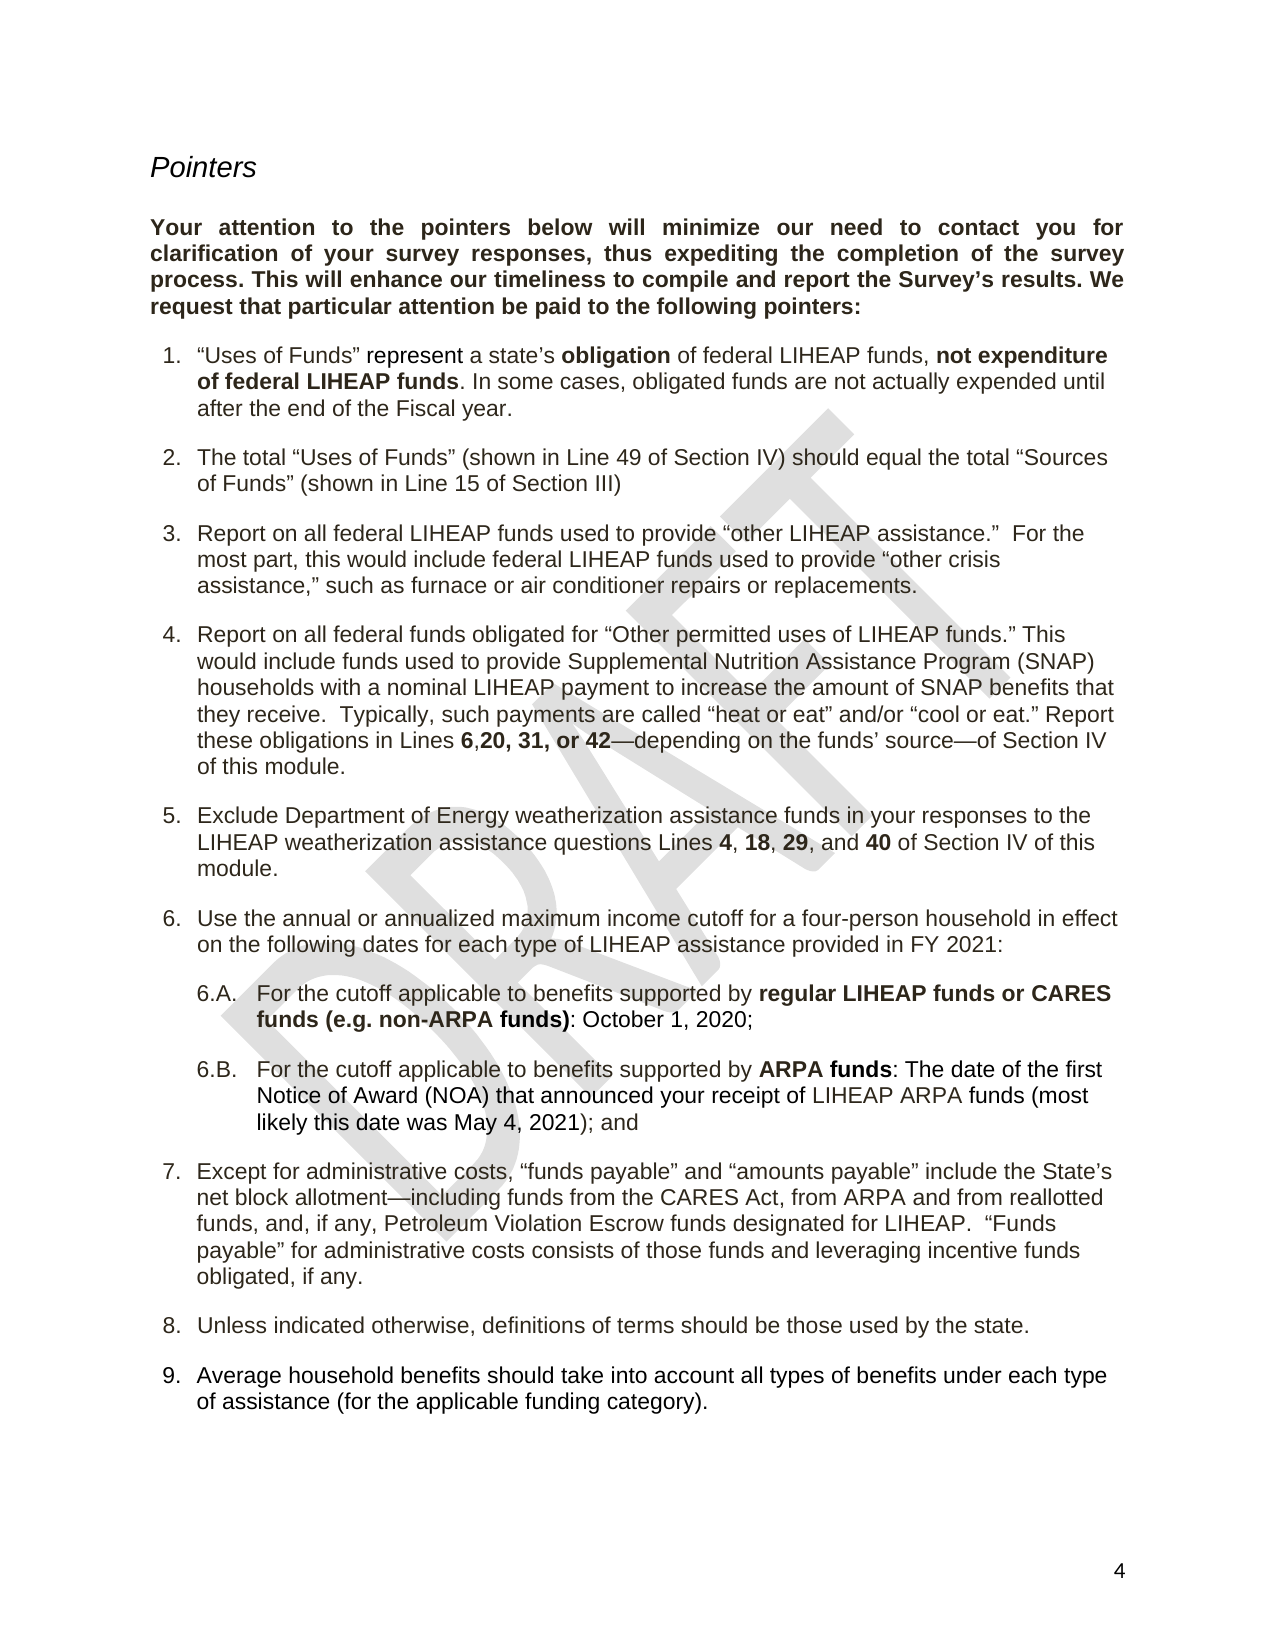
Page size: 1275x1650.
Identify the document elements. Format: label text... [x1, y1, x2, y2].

list For the cutoff applicable to benefits supported by regular LIHEAP funds or CARES funds (e.g. non-ARPA funds): October 1, 2020; [196, 980, 1125, 1033]
list “Uses of Funds” represent a state’s obligation of federal LIHEAP funds, not expenditure of federal LIHEAP funds. In some cases, obligated funds are not actually expended until after the end of the Fiscal year. [162, 342, 1125, 421]
list Exclude Department of Energy weatherization assistance funds in your responses to the LIHEAP weatherization assistance questions Lines 4, 18, 29, and 40 of Section IV of this module. [162, 802, 1125, 882]
list Report on all federal LIHEAP funds used to provide “other LIHEAP assistance.” For the most part, this would include federal LIHEAP funds used to provide “other crisis assistance,” such as furnace or air conditioner repairs or replacements. [162, 519, 1125, 598]
list The total “Uses of Funds” (shown in Line 49 of Section IV) should equal the total “Sources of Funds” (shown in Line 15 of Section III) [162, 444, 1125, 497]
text Your attention to the pointers below will minimize our need to contact you for clarification of your survey responses, thus expediting the completion of the survey process. This will enhance our timeliness to compile and report the Survey’s results. We request that particular attention be paid to the following pointers: [150, 213, 1125, 319]
subtitle Pointers [150, 150, 1125, 183]
list Average household benefits should take into account all types of benefits under each type of assistance (for the applicable funding category). [162, 1362, 1125, 1414]
list Use the annual or annualized maximum income cutoff for a four-person household in effect on the following dates for each type of LIHEAP assistance provided in FY 2021: [162, 904, 1125, 957]
list For the cutoff applicable to benefits supported by ARPA funds: The date of the first Notice of Award (NOA) that announced your receipt of LIHEAP ARPA funds (most likely this date was May 4, 2021); and [196, 1056, 1125, 1135]
list Report on all federal funds obligated for “Other permitted uses of LIHEAP funds.” This would include funds used to provide Supplemental Nutrition Assistance Program (SNAP) households with a nominal LIHEAP payment to increase the amount of SNAP benefits that they receive. Typically, such payments are called “heat or eat” and/or “cool or eat.” Report these obligations in Lines 6,20, 31, or 42—depending on the funds’ source—of Section IV of this module. [162, 621, 1125, 779]
list Except for administrative costs, “funds payable” and “amounts payable” include the State’s net block allotment—including funds from the CARES Act, from ARPA and from reallotted funds, and, if any, Petroleum Violation Escrow funds designated for LIHEAP. “Funds payable” for administrative costs consists of those funds and leveraging incentive funds obligated, if any. [162, 1158, 1125, 1289]
list Unless indicated otherwise, definitions of terms should be those used by the state. [162, 1312, 1125, 1339]
